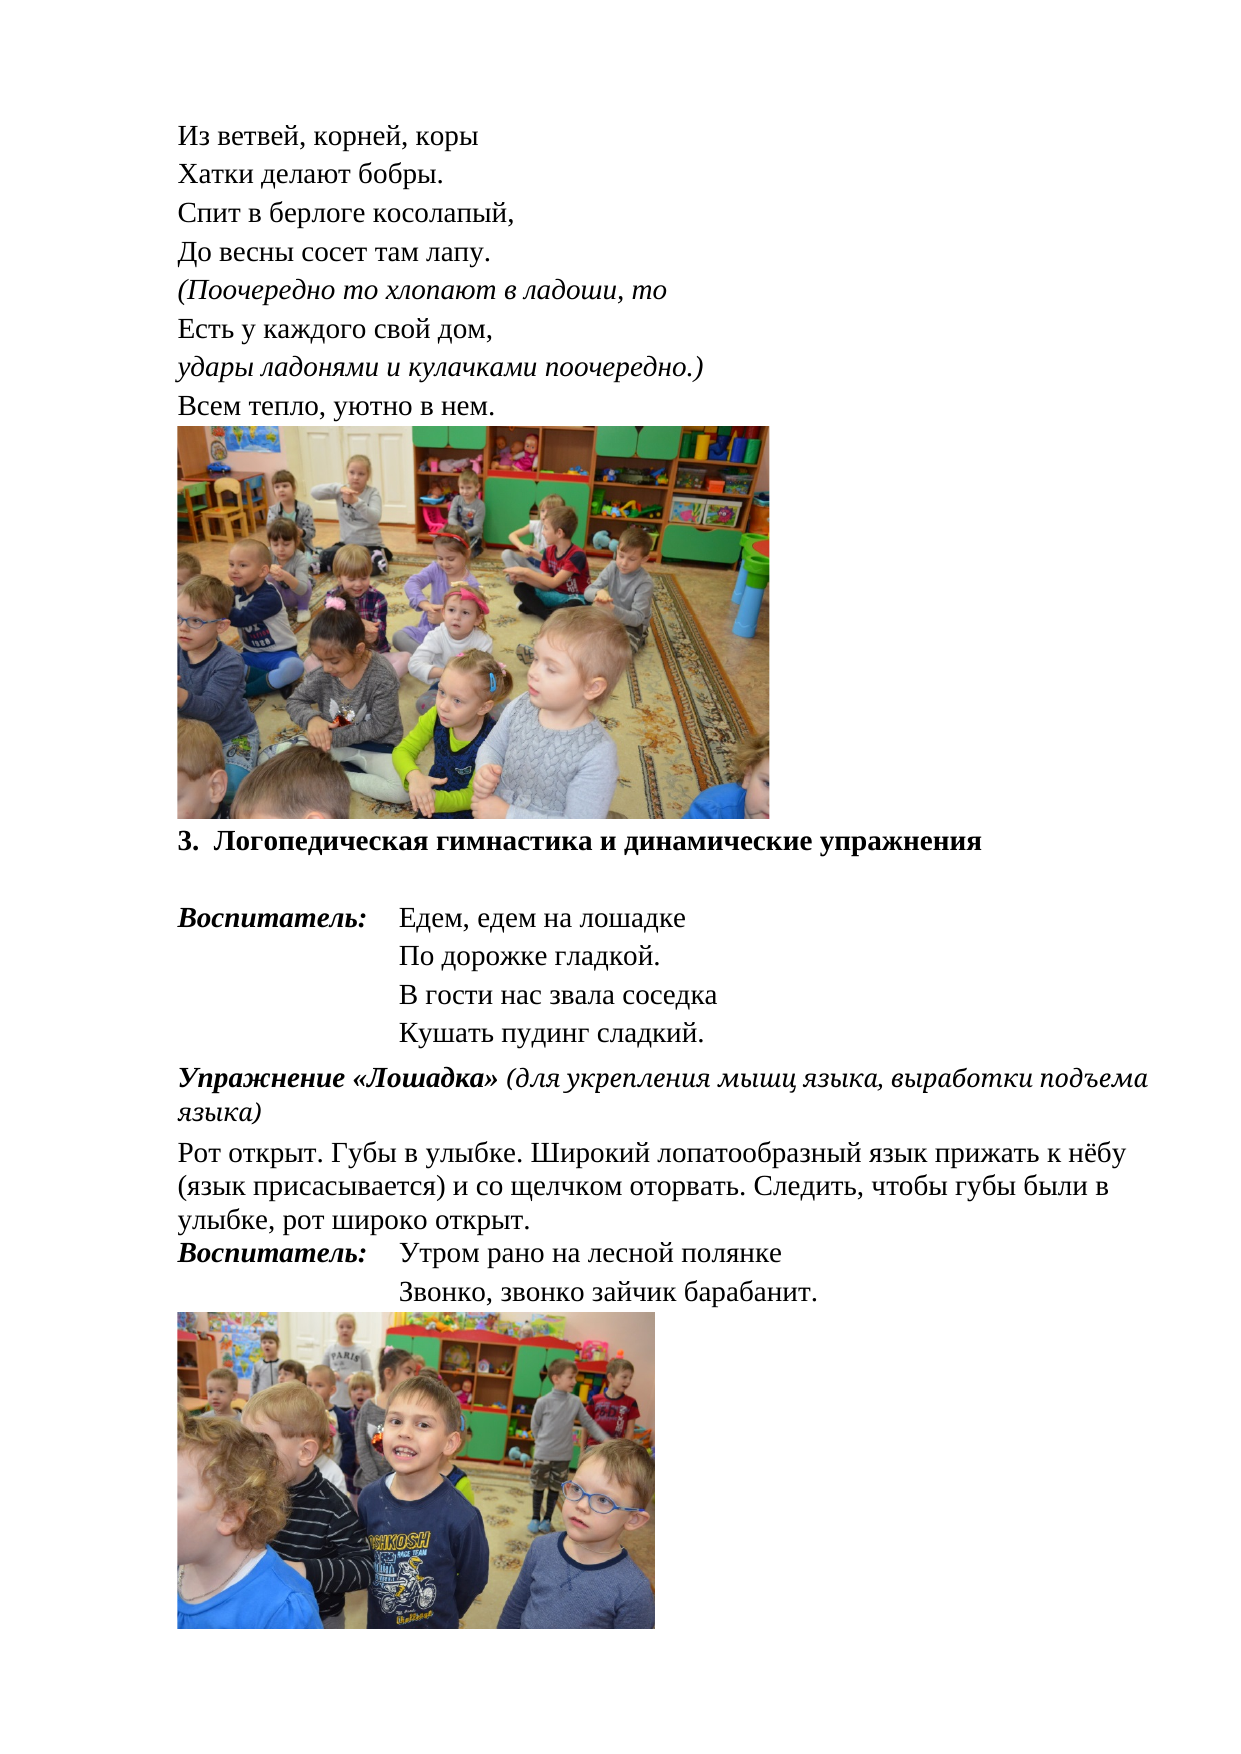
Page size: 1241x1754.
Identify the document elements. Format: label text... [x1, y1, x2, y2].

text Есть у каждого свой дом, [177, 311, 1152, 344]
text До весны сосет там лапу. [177, 234, 1152, 267]
text Воспитатель: Утром рано на лесной полянке [177, 1235, 1152, 1269]
text Всем тепло, уютно в нем. [177, 388, 1152, 421]
text Упражнение «Лошадка» (для укрепления мышц языка, выработки подъема языка) [177, 1060, 1152, 1129]
text Звонко, звонко зайчик барабанит. [398, 1274, 1152, 1307]
text По дорожке гладкой. [325, 938, 1152, 972]
text удары ладонями и кулачками поочередно.) [177, 349, 1152, 383]
picture [177, 426, 770, 819]
text В гости нас звала соседка [325, 977, 1152, 1010]
text Спит в берлоге косолапый, [177, 195, 1152, 229]
text Хатки делают бобры. [177, 157, 1152, 190]
text Рот открыт. Губы в улыбке. Широкий лопатообразный язык прижать к нёбу (язык присасывается) и со щелчком оторвать. Следить, чтобы губы были в улыбке, рот широко открыт. [177, 1135, 1152, 1235]
text Кушать пудинг сладкий. [325, 1015, 1152, 1049]
picture [177, 1312, 655, 1629]
text Из ветвей, корней, коры [177, 118, 1152, 152]
text 3. Логопедическая гимнастика и динамические упражнения [177, 823, 1152, 856]
text (Поочередно то хлопают в ладоши, то [177, 272, 1152, 306]
text Воспитатель: Едем, едем на лошадке [177, 900, 1152, 933]
